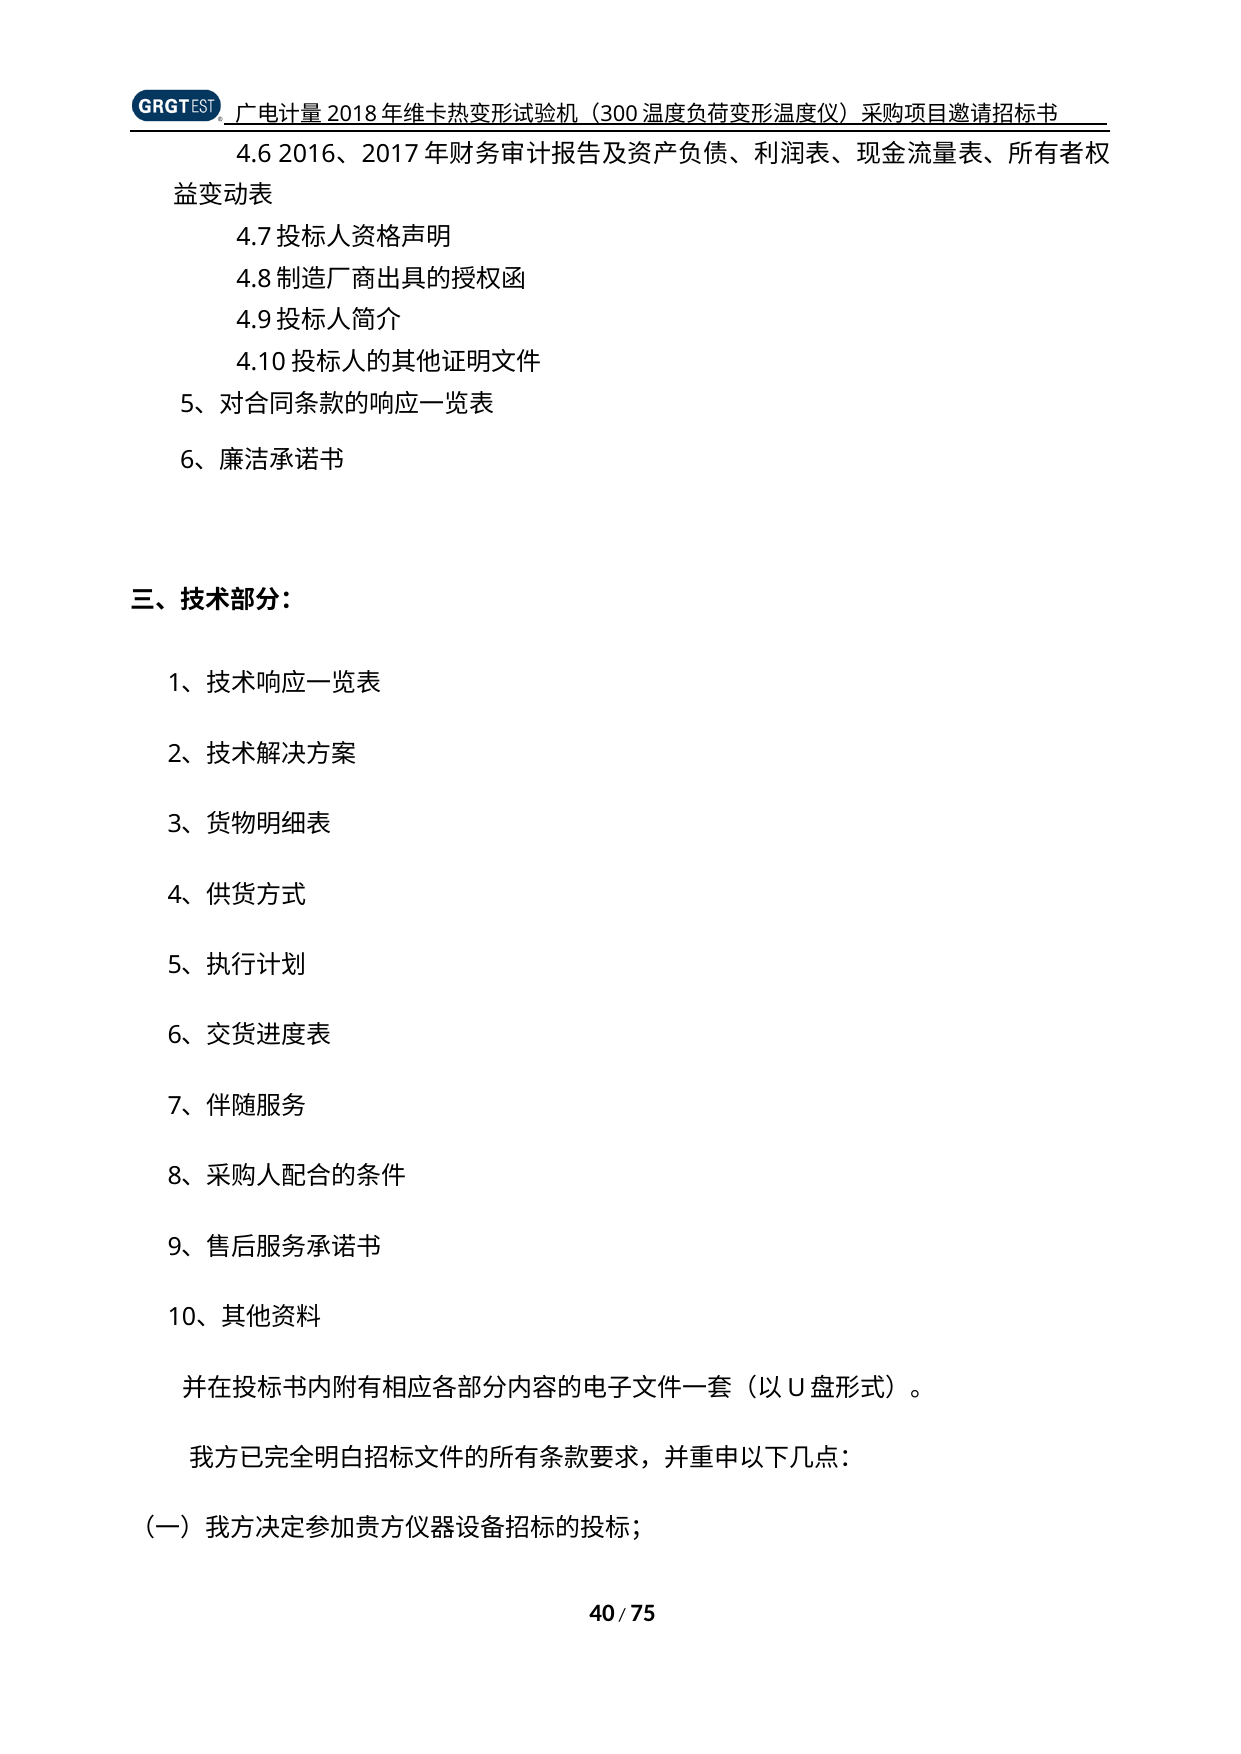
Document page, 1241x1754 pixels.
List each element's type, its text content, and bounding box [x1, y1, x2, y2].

text 5、执行计划 [130, 930, 1110, 995]
text 9、售后服务承诺书 [130, 1212, 1110, 1277]
text 4.6 2016、2017年财务审计报告及资产负债、利润表、现金流量表、所有者权益变动表 [174, 133, 1110, 211]
text 7、伴随服务 [130, 1071, 1110, 1136]
text 4.7投标人资格声明 [174, 216, 1110, 253]
text 4.10投标人的其他证明文件 [174, 341, 1110, 378]
text 5、对合同条款的响应一览表 [130, 383, 1110, 419]
text 我方已完全明白招标文件的所有条款要求，并重申以下几点： [130, 1423, 1110, 1488]
text （一）我方决定参加贵方仪器设备招标的投标； [130, 1493, 1110, 1558]
picture [129, 88, 224, 122]
text 并在投标书内附有相应各部分内容的电子文件一套（以U盘形式）。 [182, 1353, 1110, 1418]
text 4、供货方式 [130, 860, 1110, 925]
text 4.8制造厂商出具的授权函 [174, 258, 1110, 294]
text 4.9投标人简介 [174, 300, 1110, 336]
text 2、技术解决方案 [130, 719, 1110, 784]
text 3、货物明细表 [130, 789, 1110, 854]
text 8、采购人配合的条件 [130, 1141, 1110, 1206]
text 6、交货进度表 [130, 1001, 1110, 1066]
text 10、其他资料 [130, 1282, 1110, 1347]
text 三、技术部分： [130, 565, 1110, 630]
text 6、廉洁承诺书 [130, 425, 1110, 490]
text 1、技术响应一览表 [130, 648, 1110, 713]
